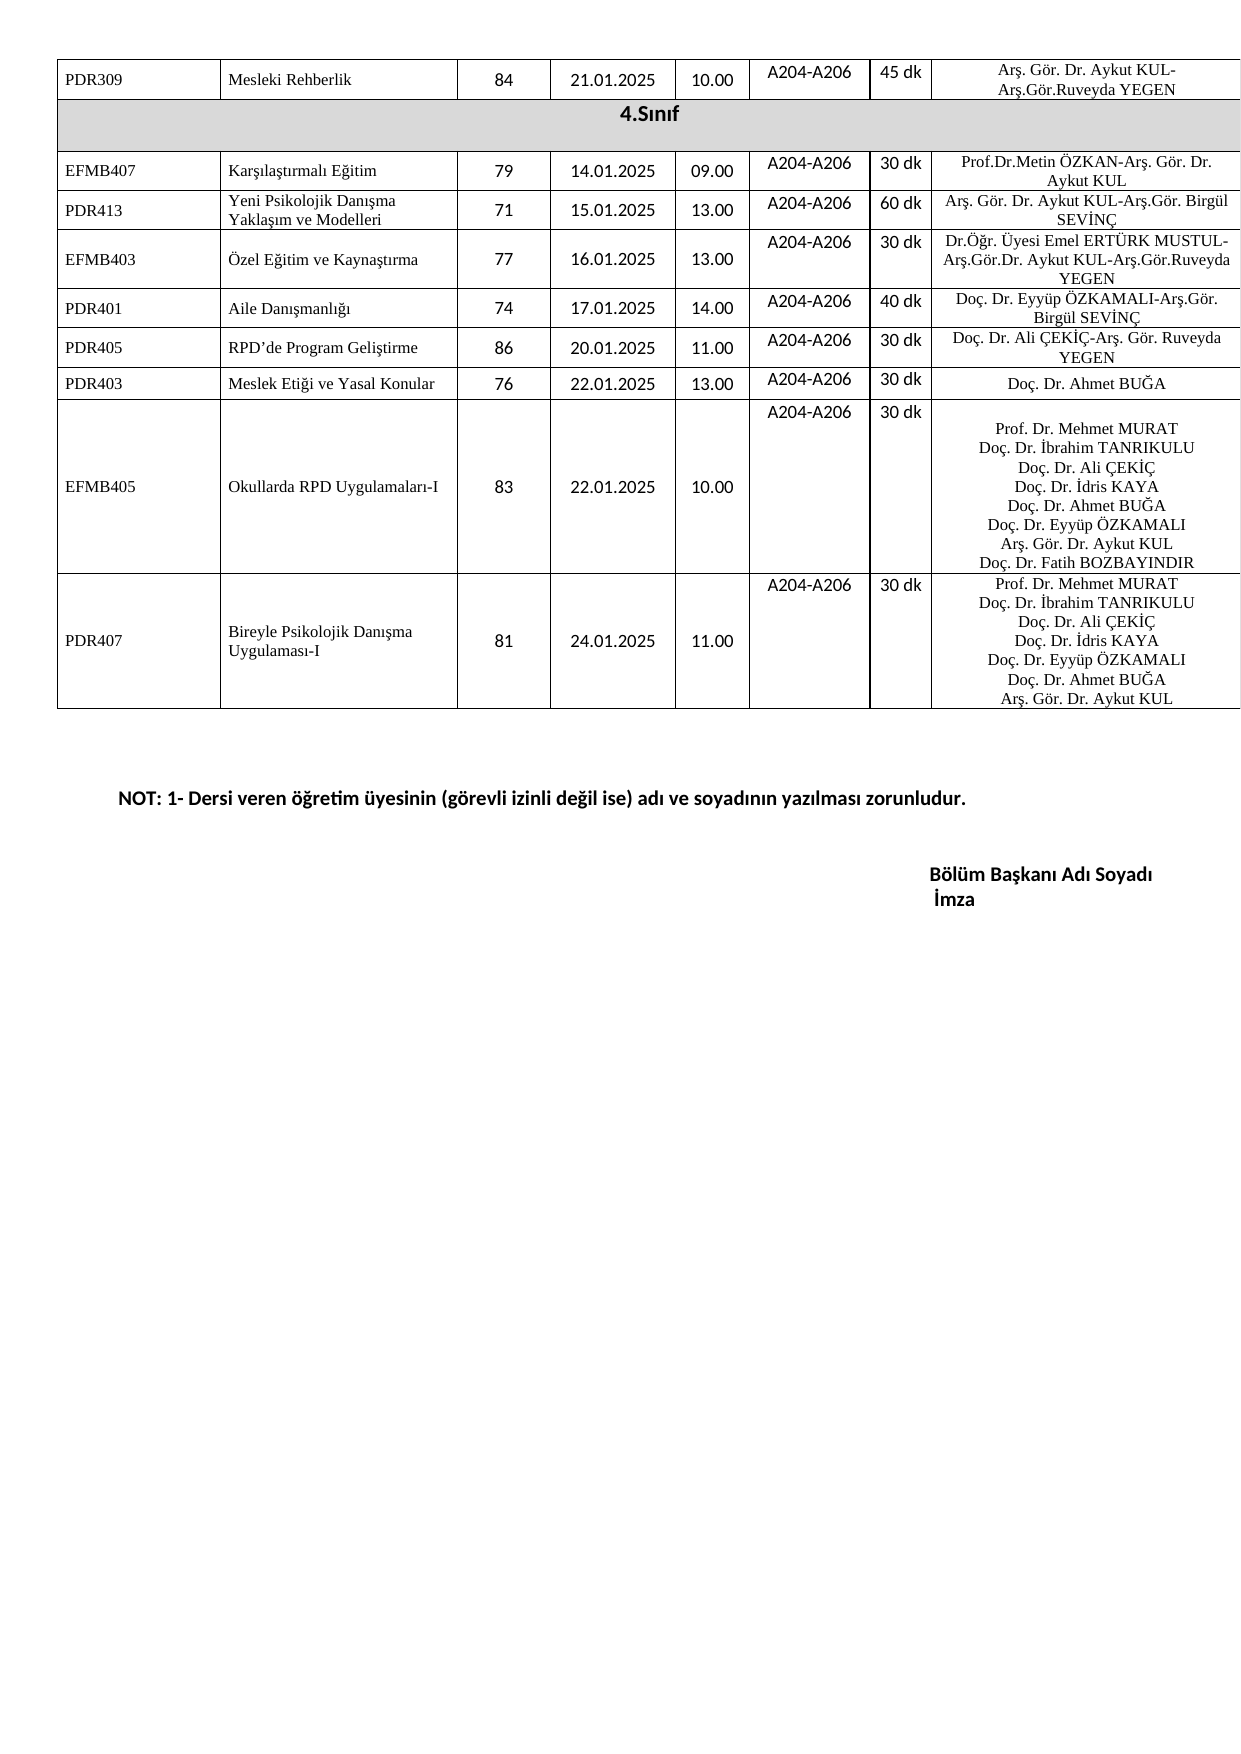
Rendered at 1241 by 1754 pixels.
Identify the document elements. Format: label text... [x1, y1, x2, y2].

table_cell 30 dk [871, 368, 931, 399]
table_cell 11.00 [676, 328, 749, 367]
table_cell 10.00 [676, 400, 749, 572]
table_cell 13.00 [676, 230, 749, 288]
table_cell Meslek Etiği ve Yasal Konular [221, 368, 457, 399]
table_cell A204-A206 [750, 60, 869, 98]
table_cell Prof. Dr. Mehmet MURAT Doç. Dr. İbrahim TANRIKULU Doç. Dr. Ali ÇEKİÇ Doç. Dr. İdris KAYA Doç. Dr. Eyyüp ÖZKAMALI Doç. Dr. Ahmet BUĞA Arş. Gör. Dr. Aykut KUL [932, 574, 1240, 708]
table_cell 71 [458, 191, 550, 229]
table_cell 13.00 [676, 368, 749, 399]
table_cell 17.01.2025 [551, 289, 675, 327]
table_cell Yeni Psikolojik Danışma Yaklaşım ve Modelleri [221, 191, 457, 229]
table_cell Prof. Dr. Mehmet MURAT Doç. Dr. İbrahim TANRIKULU Doç. Dr. Ali ÇEKİÇ Doç. Dr. İdris KAYA Doç. Dr. Ahmet BUĞA Doç. Dr. Eyyüp ÖZKAMALI Arş. Gör. Dr. Aykut KUL Doç. Dr. Fatih BOZBAYINDIR [932, 400, 1240, 572]
table_cell 15.01.2025 [551, 191, 675, 229]
table_cell 14.01.2025 [551, 152, 675, 190]
table_cell 24.01.2025 [551, 574, 675, 708]
text NOT: 1- Dersi veren öğretim üyesinin (görevli izinli değil ise) adı ve soyadının yazılması zorunludur. [118, 785, 1181, 810]
table_cell A204-A206 [750, 400, 869, 572]
table_cell Doç. Dr. Eyyüp ÖZKAMALI-Arş.Gör. Birgül SEVİNÇ [932, 289, 1240, 327]
table_cell 4.Sınıf [58, 100, 1240, 151]
table_cell 22.01.2025 [551, 400, 675, 572]
table_cell Özel Eğitim ve Kaynaştırma [221, 230, 457, 288]
table_cell 22.01.2025 [551, 368, 675, 399]
table_cell 30 dk [871, 328, 931, 367]
table_cell EFMB403 [58, 230, 220, 288]
table_cell 84 [458, 60, 550, 98]
table_cell Doç. Dr. Ali ÇEKİÇ-Arş. Gör. Ruveyda YEGEN [932, 328, 1240, 367]
table_cell 13.00 [676, 191, 749, 229]
table_cell PDR413 [58, 191, 220, 229]
table_cell A204-A206 [750, 230, 869, 288]
table_cell 30 dk [871, 152, 931, 190]
table_cell 11.00 [676, 574, 749, 708]
table_cell A204-A206 [750, 574, 869, 708]
table_cell A204-A206 [750, 289, 869, 327]
table_cell A204-A206 [750, 368, 869, 399]
table_cell Bireyle Psikolojik Danışma Uygulaması-I [221, 574, 457, 708]
table_cell Mesleki Rehberlik [221, 60, 457, 98]
table_cell PDR407 [58, 574, 220, 708]
table_cell 76 [458, 368, 550, 399]
table_cell Karşılaştırmalı Eğitim [221, 152, 457, 190]
table_cell Doç. Dr. Ahmet BUĞA [932, 368, 1240, 399]
table_cell 14.00 [676, 289, 749, 327]
table_cell EFMB405 [58, 400, 220, 572]
table_cell 30 dk [871, 230, 931, 288]
table_cell 30 dk [871, 574, 931, 708]
table_cell 79 [458, 152, 550, 190]
table_cell Aile Danışmanlığı [221, 289, 457, 327]
table_cell 40 dk [871, 289, 931, 327]
table_cell 74 [458, 289, 550, 327]
table_cell Arş. Gör. Dr. Aykut KUL-Arş.Gör.Ruveyda YEGEN [932, 60, 1240, 98]
table_cell PDR403 [58, 368, 220, 399]
table_cell 21.01.2025 [551, 60, 675, 98]
table_cell 86 [458, 328, 550, 367]
table_cell 60 dk [871, 191, 931, 229]
table_cell A204-A206 [750, 191, 869, 229]
table_cell 30 dk [871, 400, 931, 572]
table_cell Prof.Dr.Metin ÖZKAN-Arş. Gör. Dr. Aykut KUL [932, 152, 1240, 190]
table_cell Okullarda RPD Uygulamaları-I [221, 400, 457, 572]
table_cell 45 dk [871, 60, 931, 98]
text İmza [929, 887, 1181, 912]
table_cell 16.01.2025 [551, 230, 675, 288]
table_cell PDR405 [58, 328, 220, 367]
table_cell 83 [458, 400, 550, 572]
table_cell Dr.Öğr. Üyesi Emel ERTÜRK MUSTUL-Arş.Gör.Dr. Aykut KUL-Arş.Gör.Ruveyda YEGEN [932, 230, 1240, 288]
table_cell Arş. Gör. Dr. Aykut KUL-Arş.Gör. Birgül SEVİNÇ [932, 191, 1240, 229]
table_cell 09.00 [676, 152, 749, 190]
table_cell PDR401 [58, 289, 220, 327]
table_cell A204-A206 [750, 152, 869, 190]
table_cell 81 [458, 574, 550, 708]
table_cell PDR309 [58, 60, 220, 98]
table_cell 77 [458, 230, 550, 288]
text Bölüm Başkanı Adı Soyadı [929, 861, 1181, 887]
table_cell 10.00 [676, 60, 749, 98]
table_cell EFMB407 [58, 152, 220, 190]
table_cell RPD’de Program Geliştirme [221, 328, 457, 367]
table_cell 20.01.2025 [551, 328, 675, 367]
table_cell A204-A206 [750, 328, 869, 367]
